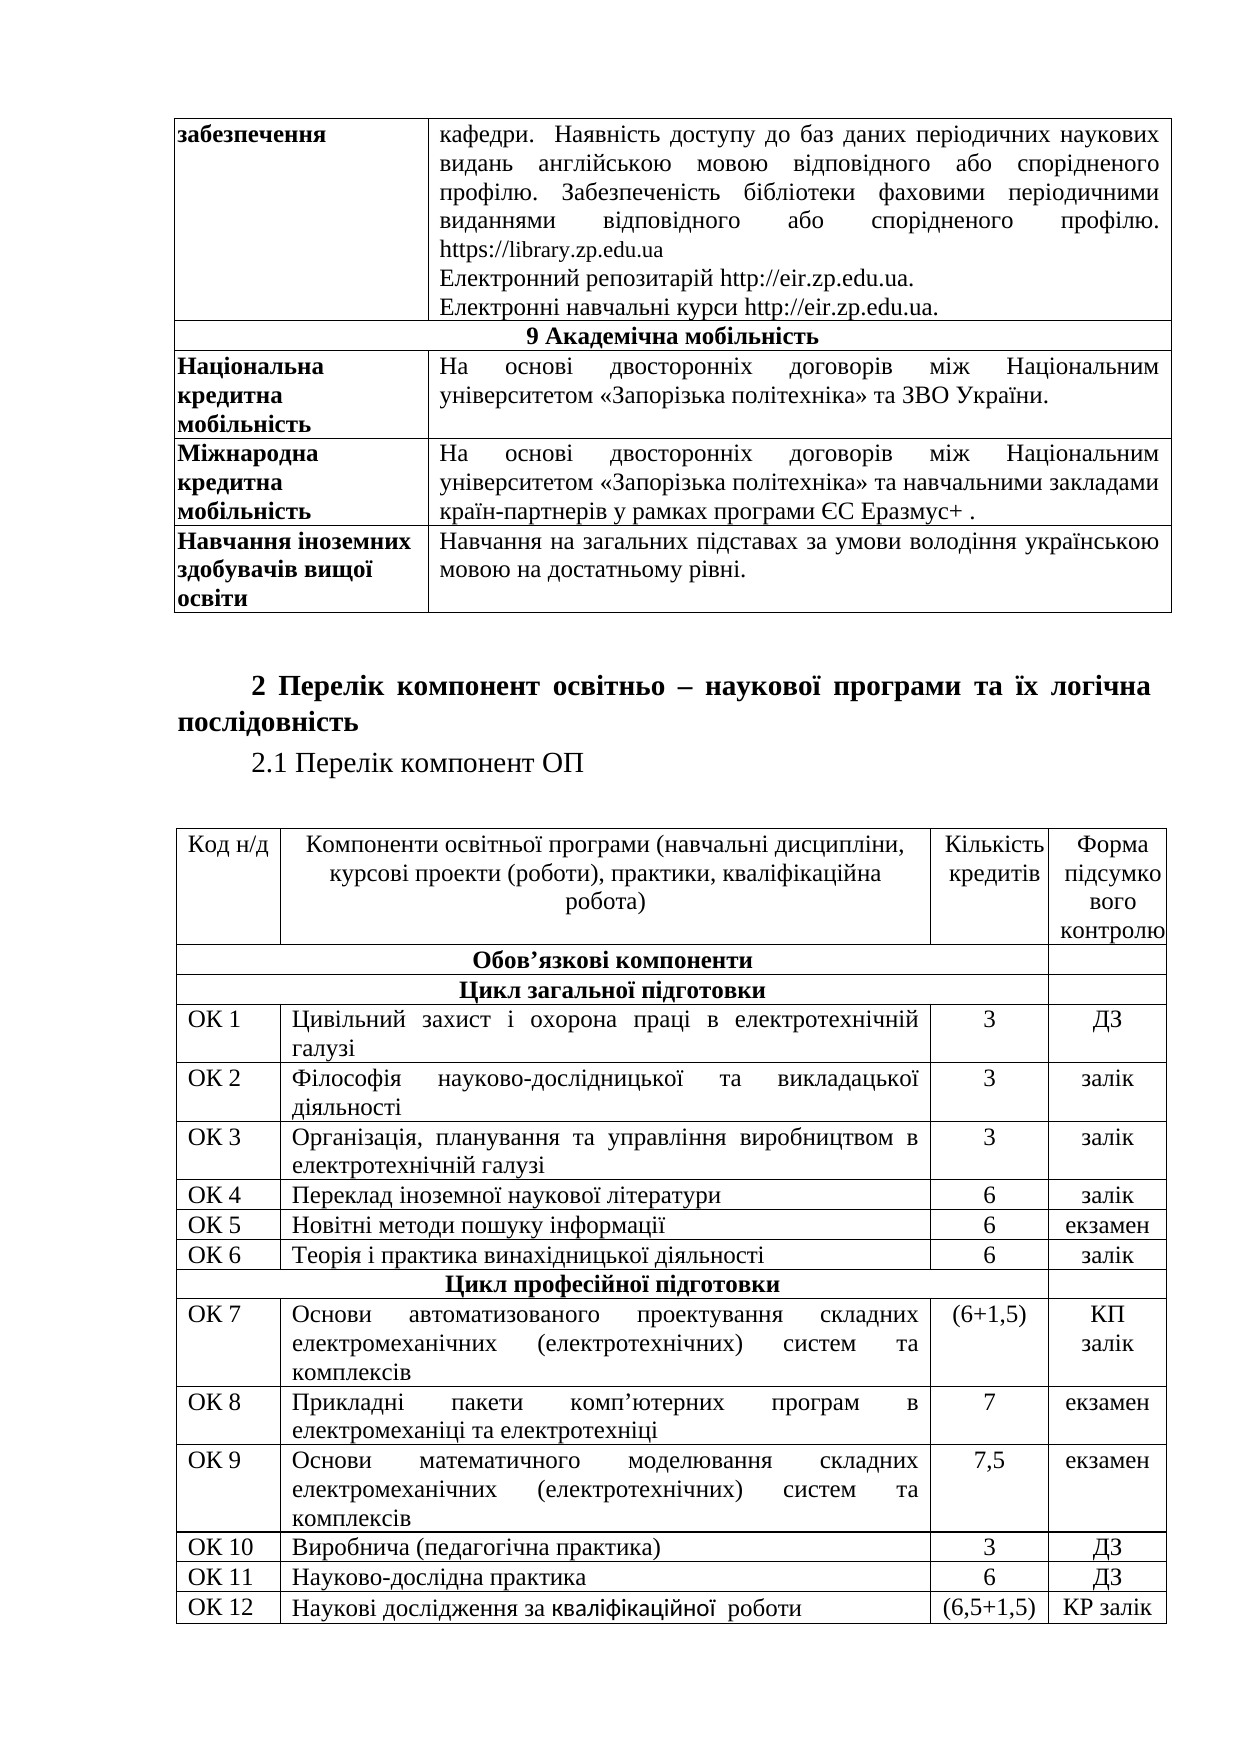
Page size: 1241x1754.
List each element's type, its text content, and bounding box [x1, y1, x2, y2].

table_cell Національна кредитна мобільність [175, 351, 428, 437]
table_cell Обов’язкові компоненти [177, 945, 1048, 974]
table_cell КП залік [1049, 1299, 1166, 1386]
table_cell ДЗ [1049, 1533, 1166, 1561]
table_cell Цивільний захист і охорона праці в електротехнічній галузі [281, 1005, 930, 1062]
table_cell Переклад іноземної наукової літератури [281, 1180, 930, 1209]
table_cell 6 [931, 1180, 1048, 1209]
table_cell Цикл загальної підготовки [177, 975, 1048, 1003]
table_cell КР залік [1049, 1592, 1166, 1622]
table_cell ОК 5 [177, 1210, 280, 1239]
table_cell екзамен [1049, 1445, 1166, 1531]
subtitle 2 Перелік компонент освітньо – наукової програми та їх логічна послідовність [177, 668, 1152, 738]
table_cell Основи автоматизованого проектування складних електромеханічних (електротехнічних) систем та комплексів [281, 1299, 930, 1386]
table_cell екзамен [1049, 1387, 1166, 1444]
table_cell ОК 3 [177, 1122, 280, 1179]
table_cell Виробнича (педагогічна практика) [281, 1533, 930, 1561]
table_cell ОК 6 [177, 1240, 280, 1268]
table_header Кількість кредитів [931, 829, 1048, 944]
table_cell Навчання іноземних здобувачів вищої освіти [175, 526, 428, 612]
table_cell 6 [931, 1562, 1048, 1591]
table_cell Науково-дослідна практика [281, 1562, 930, 1591]
table_cell ОК 8 [177, 1387, 280, 1444]
table_header Компоненти освітньої програми (навчальні дисципліни, курсові проекти (роботи), практики, кваліфікаційна робота) [281, 829, 930, 944]
table_cell залік [1049, 1240, 1166, 1268]
table_cell ДЗ [1049, 1005, 1166, 1062]
table_header Код н/д [177, 829, 280, 944]
table_cell ОК 1 [177, 1005, 280, 1062]
table_cell ОК 10 [177, 1533, 280, 1561]
subtitle 2.1 Перелік компонент ОП [177, 745, 1152, 778]
table_cell ОК 2 [177, 1063, 280, 1121]
table_cell 6 [931, 1210, 1048, 1239]
table_cell ОК 4 [177, 1180, 280, 1209]
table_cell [429, 119, 1171, 320]
table_cell 3 [931, 1005, 1048, 1062]
table_cell Цикл професійної підготовки [177, 1270, 1048, 1298]
table_cell Основи математичного моделювання складних електромеханічних (електротехнічних) систем та комплексів [281, 1445, 930, 1531]
table_cell 7 [931, 1387, 1048, 1444]
table_cell 3 [931, 1533, 1048, 1561]
table_header Форма підсумкового контролю [1049, 829, 1166, 944]
table_cell залік [1049, 1122, 1166, 1179]
table_cell 6 [931, 1240, 1048, 1268]
table_cell Навчання на загальних підставах за умови володіння українською мовою на достатньому рівні. [429, 526, 1171, 612]
table_cell ОК 11 [177, 1562, 280, 1591]
table_cell На основі двосторонніх договорів між Національним університетом «Запорізька політехніка» та ЗВО України. [429, 351, 1171, 437]
table_cell ОК 12 [177, 1592, 280, 1622]
table_cell 7,5 [931, 1445, 1048, 1531]
table_cell 9 Академічна мобільність [175, 321, 1171, 350]
table_cell [1049, 1270, 1166, 1298]
table_cell Філософія науково-дослідницької та викладацької діяльності [281, 1063, 930, 1121]
table_cell (6+1,5) [931, 1299, 1048, 1386]
table_cell [1049, 945, 1166, 974]
table_cell [1049, 975, 1166, 1003]
table_cell (6,5+1,5) [931, 1592, 1048, 1622]
table_cell Організація, планування та управління виробництвом в електротехнічній галузі [281, 1122, 930, 1179]
table_cell Прикладні пакети комп’ютерних програм в електромеханіці та електротехніці [281, 1387, 930, 1444]
table_cell залік [1049, 1180, 1166, 1209]
table_cell ОК 7 [177, 1299, 280, 1386]
table_cell Наукові дослідження за кваліфікаційної роботи [281, 1592, 930, 1622]
table_cell Теорія і практика винахідницької діяльності [281, 1240, 930, 1268]
table_cell ДЗ [1049, 1562, 1166, 1591]
table_cell Міжнародна кредитна мобільність [175, 439, 428, 525]
table_cell ОК 9 [177, 1445, 280, 1531]
table_cell залік [1049, 1063, 1166, 1121]
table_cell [175, 119, 428, 320]
table_cell 3 [931, 1122, 1048, 1179]
table_cell 3 [931, 1063, 1048, 1121]
table_cell На основі двосторонніх договорів між Національним університетом «Запорізька політехніка» та навчальними закладами країн-партнерів у рамках програми ЄС Еразмус+ . [429, 439, 1171, 525]
table_cell екзамен [1049, 1210, 1166, 1239]
table_cell Новітні методи пошуку інформації [281, 1210, 930, 1239]
